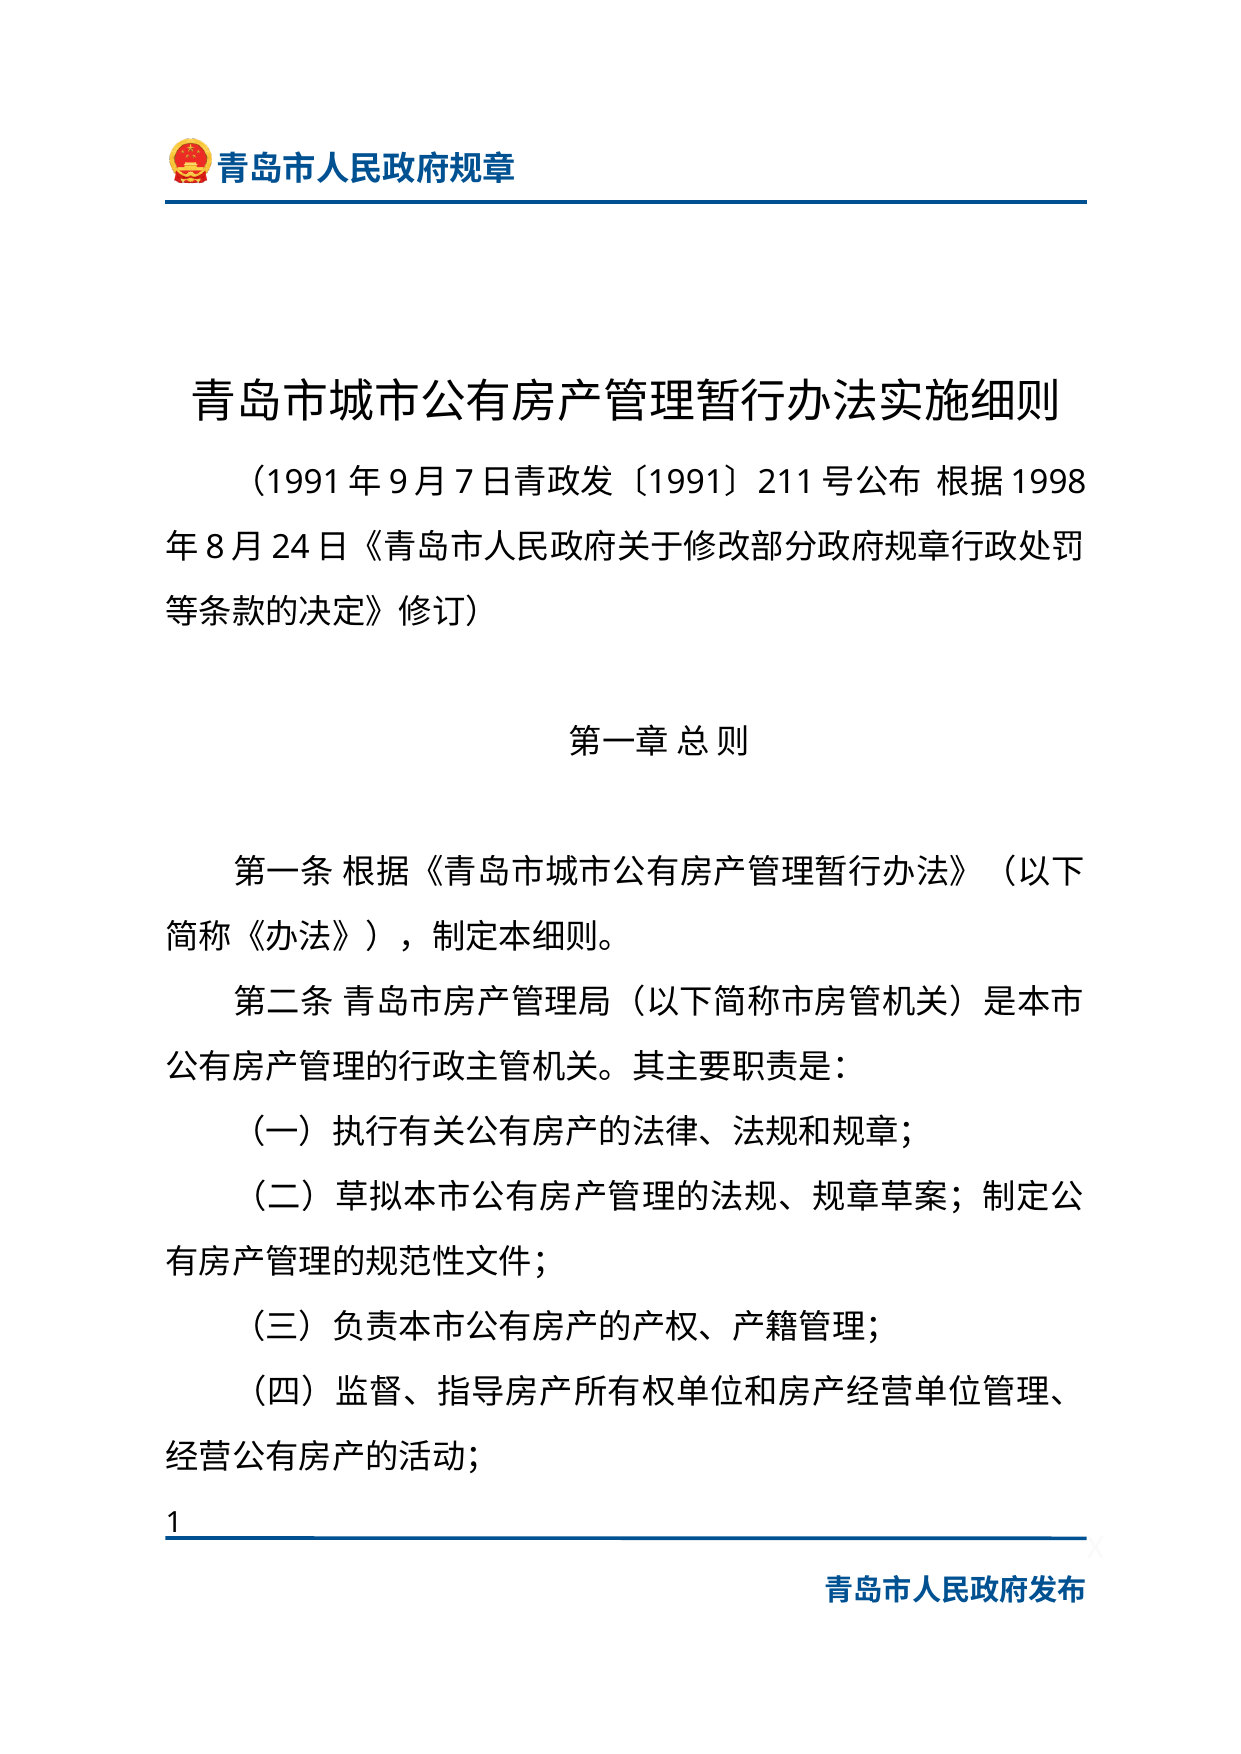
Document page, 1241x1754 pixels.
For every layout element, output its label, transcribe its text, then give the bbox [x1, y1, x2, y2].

text （四）监督、指导房产所有权单位和房产经营单位管理、经营公有房产的活动； [165, 1356, 1087, 1486]
text （二）草拟本市公有房产管理的法规、规章草案；制定公有房产管理的规范性文件； [165, 1161, 1087, 1291]
text （一）执行有关公有房产的法律、法规和规章； [165, 1096, 1087, 1161]
text 青岛市城市公有房产管理暂行办法实施细则 [165, 349, 1087, 446]
text 第二条 青岛市房产管理局（以下简称市房管机关）是本市公有房产管理的行政主管机关。其主要职责是： [165, 966, 1087, 1096]
picture [165, 136, 216, 187]
text （1991年9月7日青政发〔1991〕211号公布 根据1998年8月24日《青岛市人民政府关于修改部分政府规章行政处罚等条款的决定》修订） [165, 446, 1087, 641]
text 第一条 根据《青岛市城市公有房产管理暂行办法》（以下简称《办法》），制定本细则。 [165, 836, 1087, 966]
text 第一章 总 则 [165, 706, 1087, 771]
text （三）负责本市公有房产的产权、产籍管理； [165, 1291, 1087, 1356]
